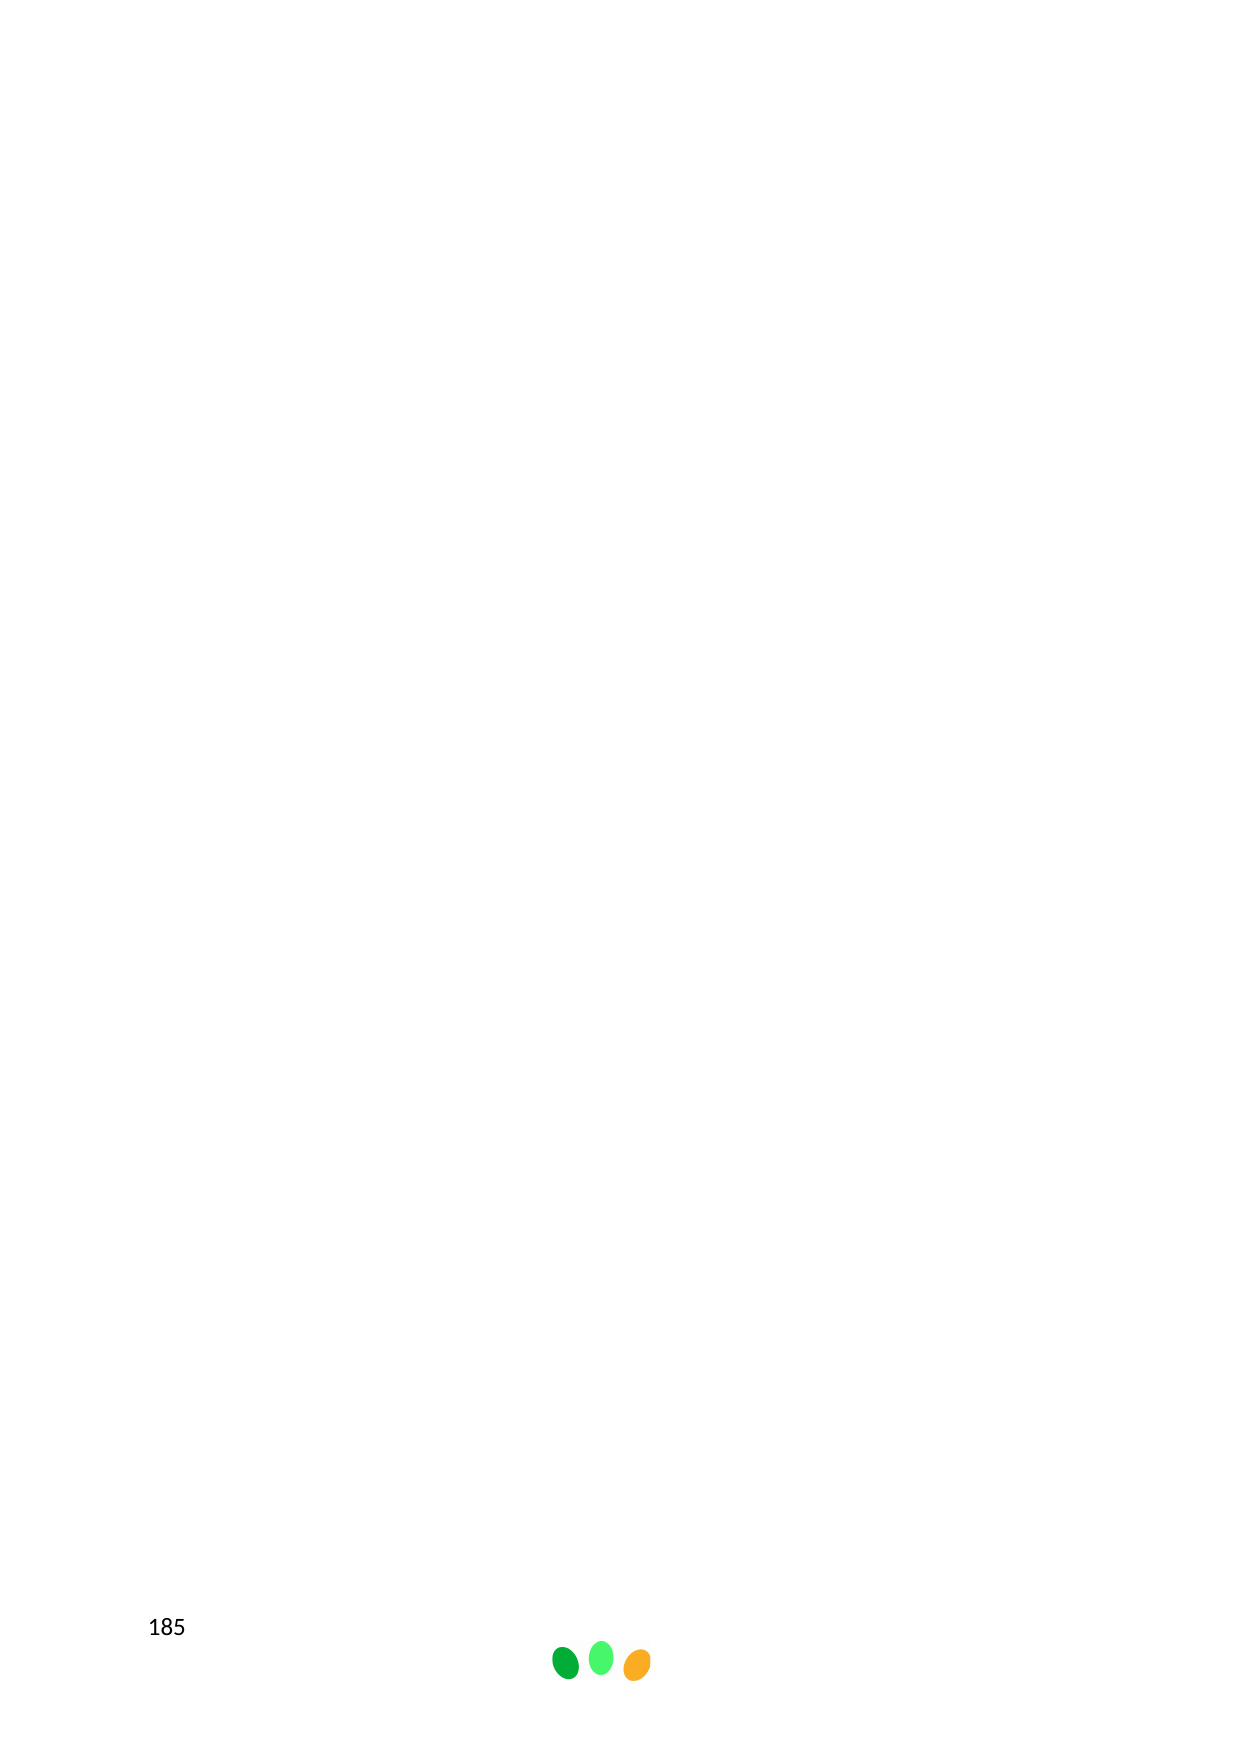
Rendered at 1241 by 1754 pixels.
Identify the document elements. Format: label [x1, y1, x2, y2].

picture [552, 1641, 651, 1681]
